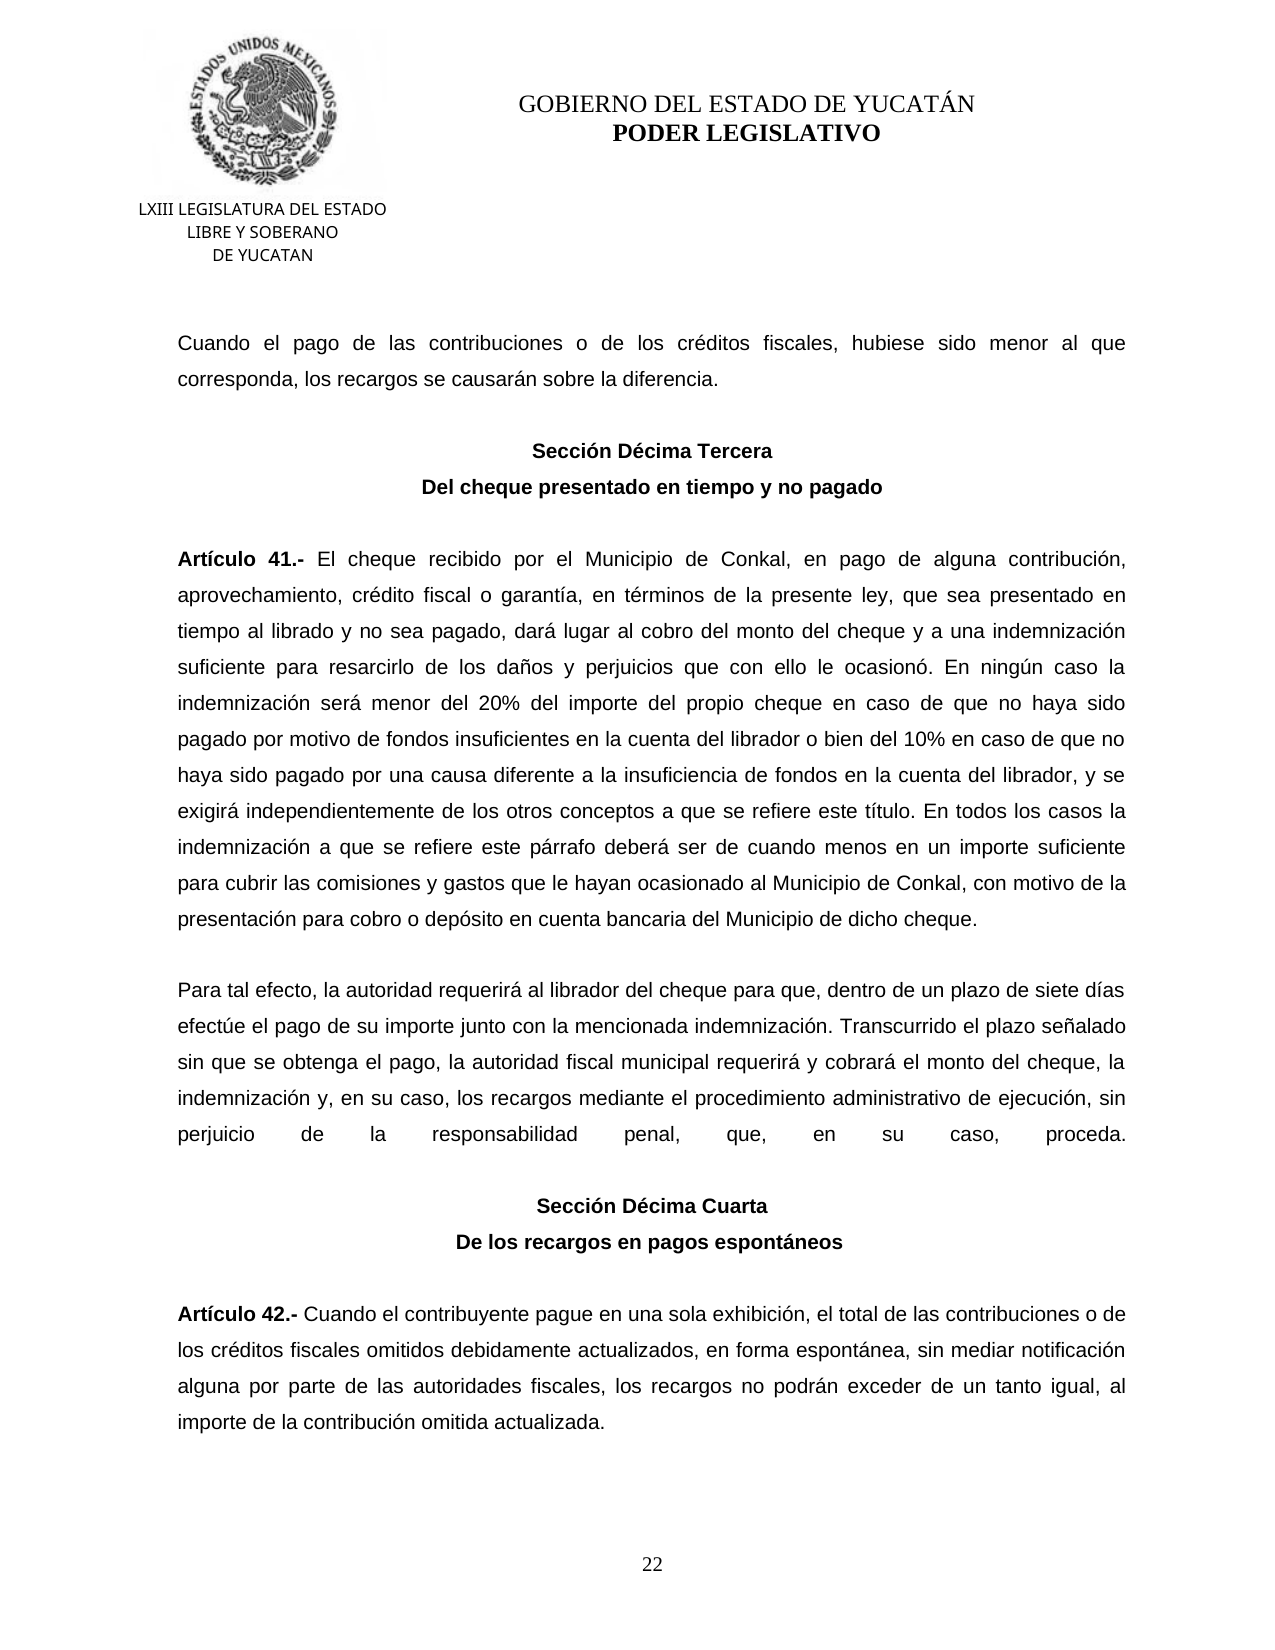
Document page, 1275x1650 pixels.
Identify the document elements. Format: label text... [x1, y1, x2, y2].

text Cuando el pago de las contribuciones o de los créditos fiscales, hubiese sido menor al que corresponda, los recargos se causarán sobre la diferencia. [177, 331, 1127, 391]
text Sección Décima Tercera [177, 439, 1127, 463]
picture [143, 29, 387, 200]
text Artículo 42.- Cuando el contribuyente pague en una sola exhibición, el total de las contribuciones o de los créditos fiscales omitidos debidamente actualizados, en forma espontánea, sin mediar notificación alguna por parte de las autoridades fiscales, los recargos no podrán exceder de un tanto igual, al importe de la contribución omitida actualizada. [177, 1302, 1127, 1434]
text Del cheque presentado en tiempo y no pagado [177, 475, 1127, 535]
text Sección Décima Cuarta [177, 1194, 1127, 1218]
text Para tal efecto, la autoridad requerirá al librador del cheque para que, dentro de un plazo de siete días efectúe el pago de su importe junto con la mencionada indemnización. Transcurrido el plazo señalado sin que se obtenga el pago, la autoridad fiscal municipal requerirá y cobrará el monto del cheque, la indemnización y, en su caso, los recargos mediante el procedimiento administrativo de ejecución, sin perjuicio de la responsabilidad penal, que, en su caso, proceda. [177, 978, 1127, 1182]
text Artículo 41.- El cheque recibido por el Municipio de Conkal, en pago de alguna contribución, aprovechamiento, crédito fiscal o garantía, en términos de la presente ley, que sea presentado en tiempo al librado y no sea pagado, dará lugar al cobro del monto del cheque y a una indemnización suficiente para resarcirlo de los daños y perjuicios que con ello le ocasionó. En ningún caso la indemnización será menor del 20% del importe del propio cheque en caso de que no haya sido pagado por motivo de fondos insuficientes en la cuenta del librador o bien del 10% en caso de que no haya sido pagado por una causa diferente a la insuficiencia de fondos en la cuenta del librador, y se exigirá independientemente de los otros conceptos a que se refiere este título. En todos los casos la indemnización a que se refiere este párrafo deberá ser de cuando menos en un importe suficiente para cubrir las comisiones y gastos que le hayan ocasionado al Municipio de Conkal, con motivo de la presentación para cobro o depósito en cuenta bancaria del Municipio de dicho cheque. [177, 547, 1127, 930]
text De los recargos en pagos espontáneos [177, 1230, 1127, 1290]
